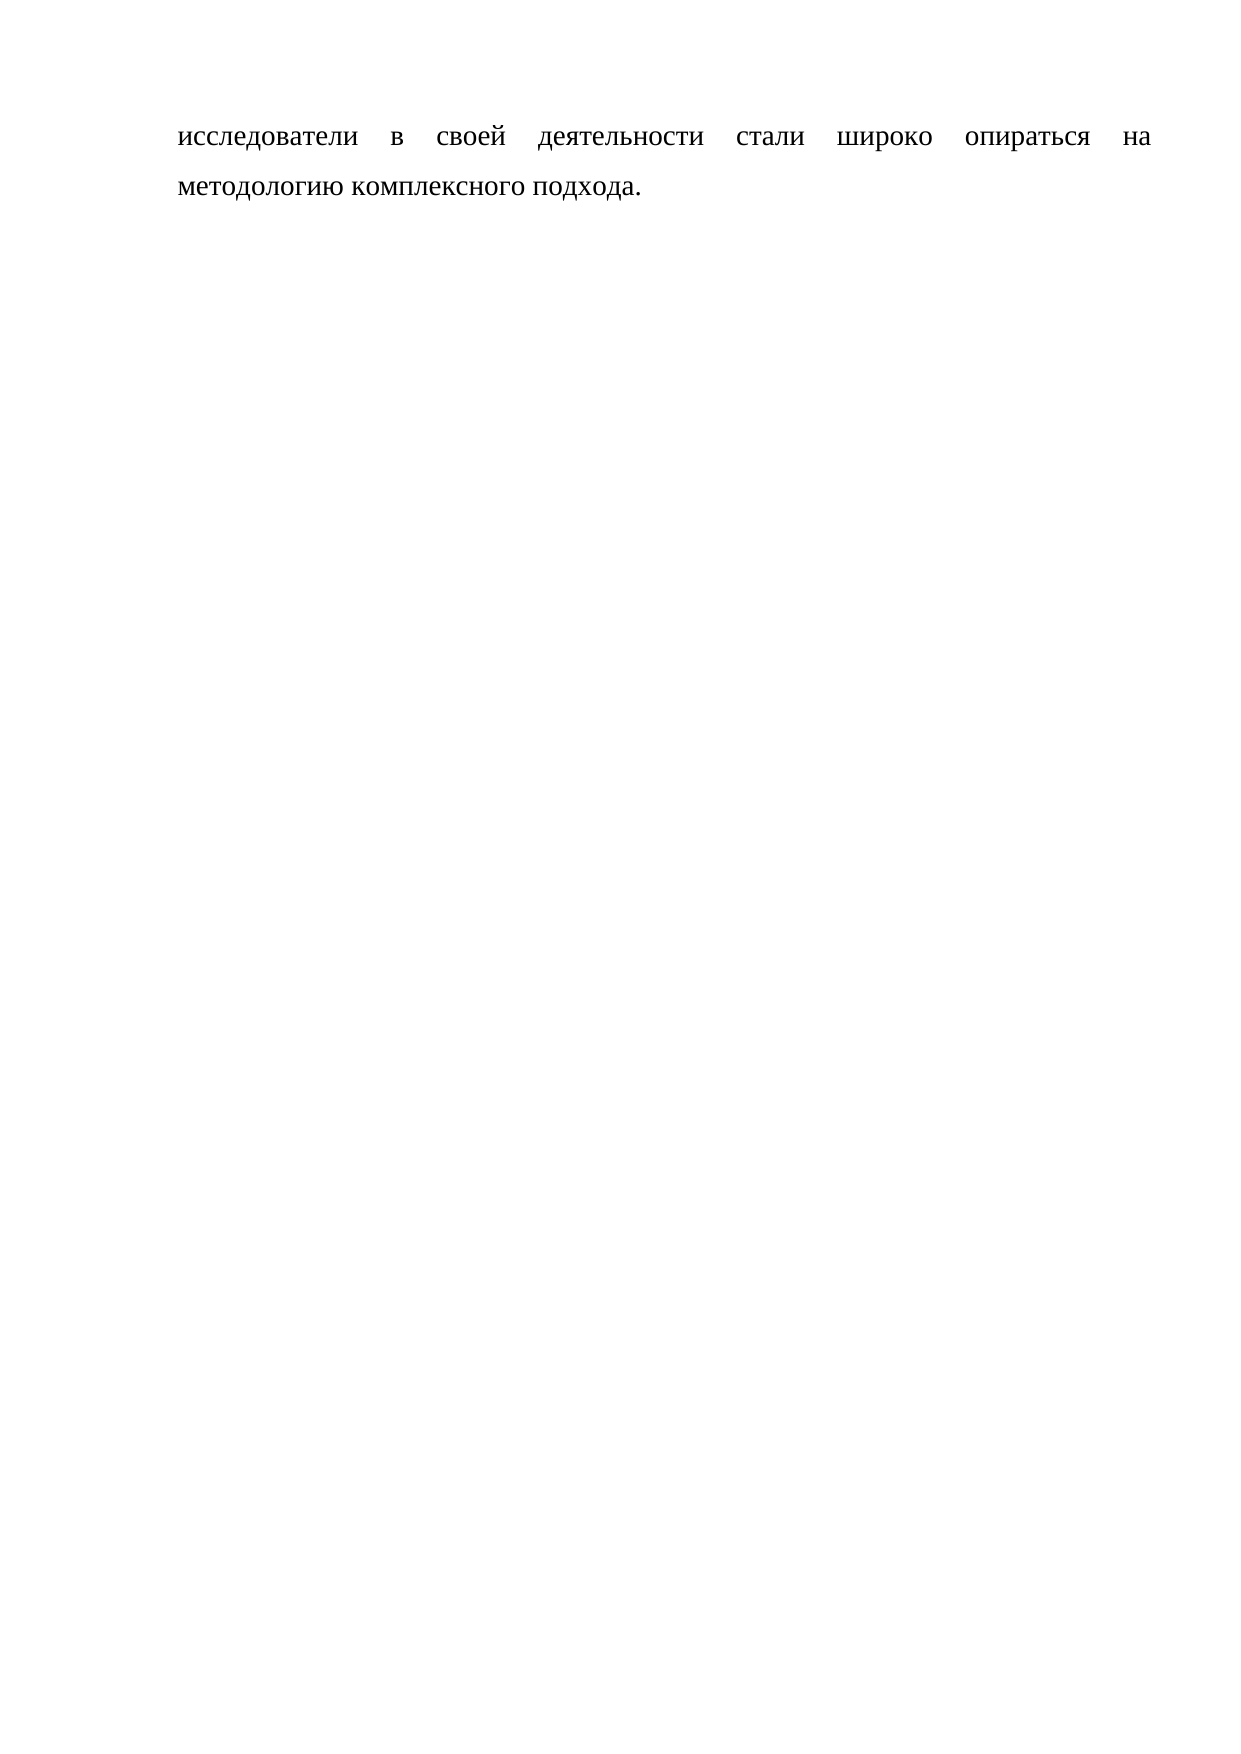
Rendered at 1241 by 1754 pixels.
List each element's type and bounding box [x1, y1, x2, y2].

text [177, 118, 1152, 202]
